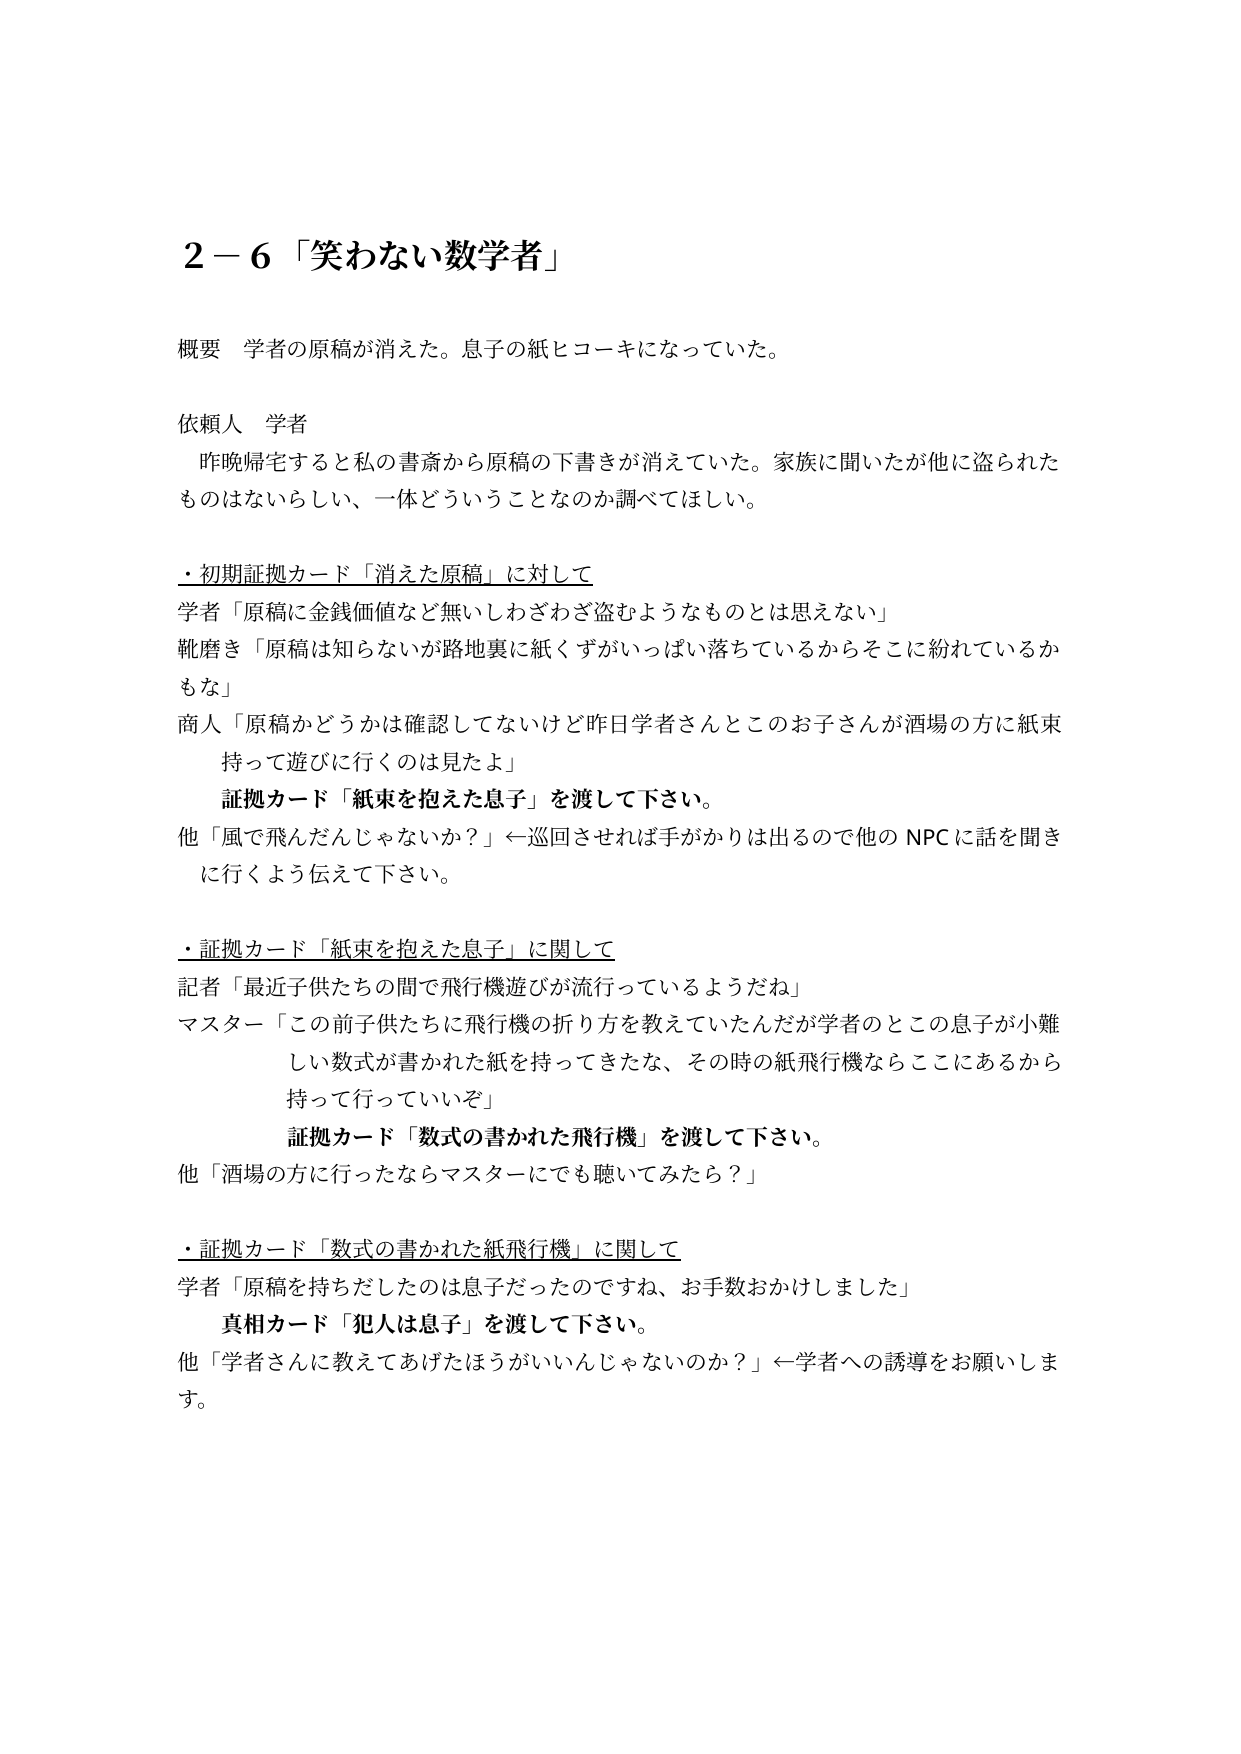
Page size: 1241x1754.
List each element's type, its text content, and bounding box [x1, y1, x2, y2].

text 学者「原稿に金銭価値など無いしわざわざ盗むようなものとは思えない」 [177, 592, 1063, 629]
text ２－６「笑わない数学者」 [177, 217, 1063, 292]
text 商人「原稿かどうかは確認してないけど昨日学者さんとこのお子さんが酒場の方に紙束持って遊びに行くのは見たよ」 [177, 704, 1063, 779]
text 他「風で飛んだんじゃないか？」←巡回させれば手がかりは出るので他のNPCに話を聞きに行くよう伝えて下さい。 [177, 817, 1063, 892]
text 証拠カード「数式の書かれた飛行機」を渡して下さい。 [177, 1117, 1063, 1154]
text 他「酒場の方に行ったならマスターにでも聴いてみたら？」 [177, 1154, 1063, 1192]
text 概要 学者の原稿が消えた。息子の紙ヒコーキになっていた。 [177, 329, 1063, 367]
text 記者「最近子供たちの間で飛行機遊びが流行っているようだね」 [177, 967, 1063, 1004]
text ・初期証拠カード「消えた原稿」に対して [177, 554, 1063, 592]
text 靴磨き「原稿は知らないが路地裏に紙くずがいっぱい落ちているからそこに紛れているかもな」 [177, 629, 1063, 704]
text マスター「この前子供たちに飛行機の折り方を教えていたんだが学者のとこの息子が小難しい数式が書かれた紙を持ってきたな、その時の紙飛行機ならここにあるから持って行っていいぞ」 [177, 1004, 1063, 1117]
text 証拠カード「紙束を抱えた息子」を渡して下さい。 [177, 779, 1063, 817]
text 他「学者さんに教えてあげたほうがいいんじゃないのか？」←学者への誘導をお願いします。 [177, 1342, 1063, 1417]
text 依頼人 学者 [177, 404, 1063, 442]
text 学者「原稿を持ちだしたのは息子だったのですね、お手数おかけしました」 [177, 1267, 1063, 1304]
text ・証拠カード「数式の書かれた紙飛行機」に関して [177, 1229, 1063, 1267]
text ・証拠カード「紙束を抱えた息子」に関して [177, 929, 1063, 967]
text 昨晩帰宅すると私の書斎から原稿の下書きが消えていた。家族に聞いたが他に盗られたものはないらしい、一体どういうことなのか調べてほしい。 [177, 442, 1063, 517]
text 真相カード「犯人は息子」を渡して下さい。 [177, 1304, 1063, 1342]
